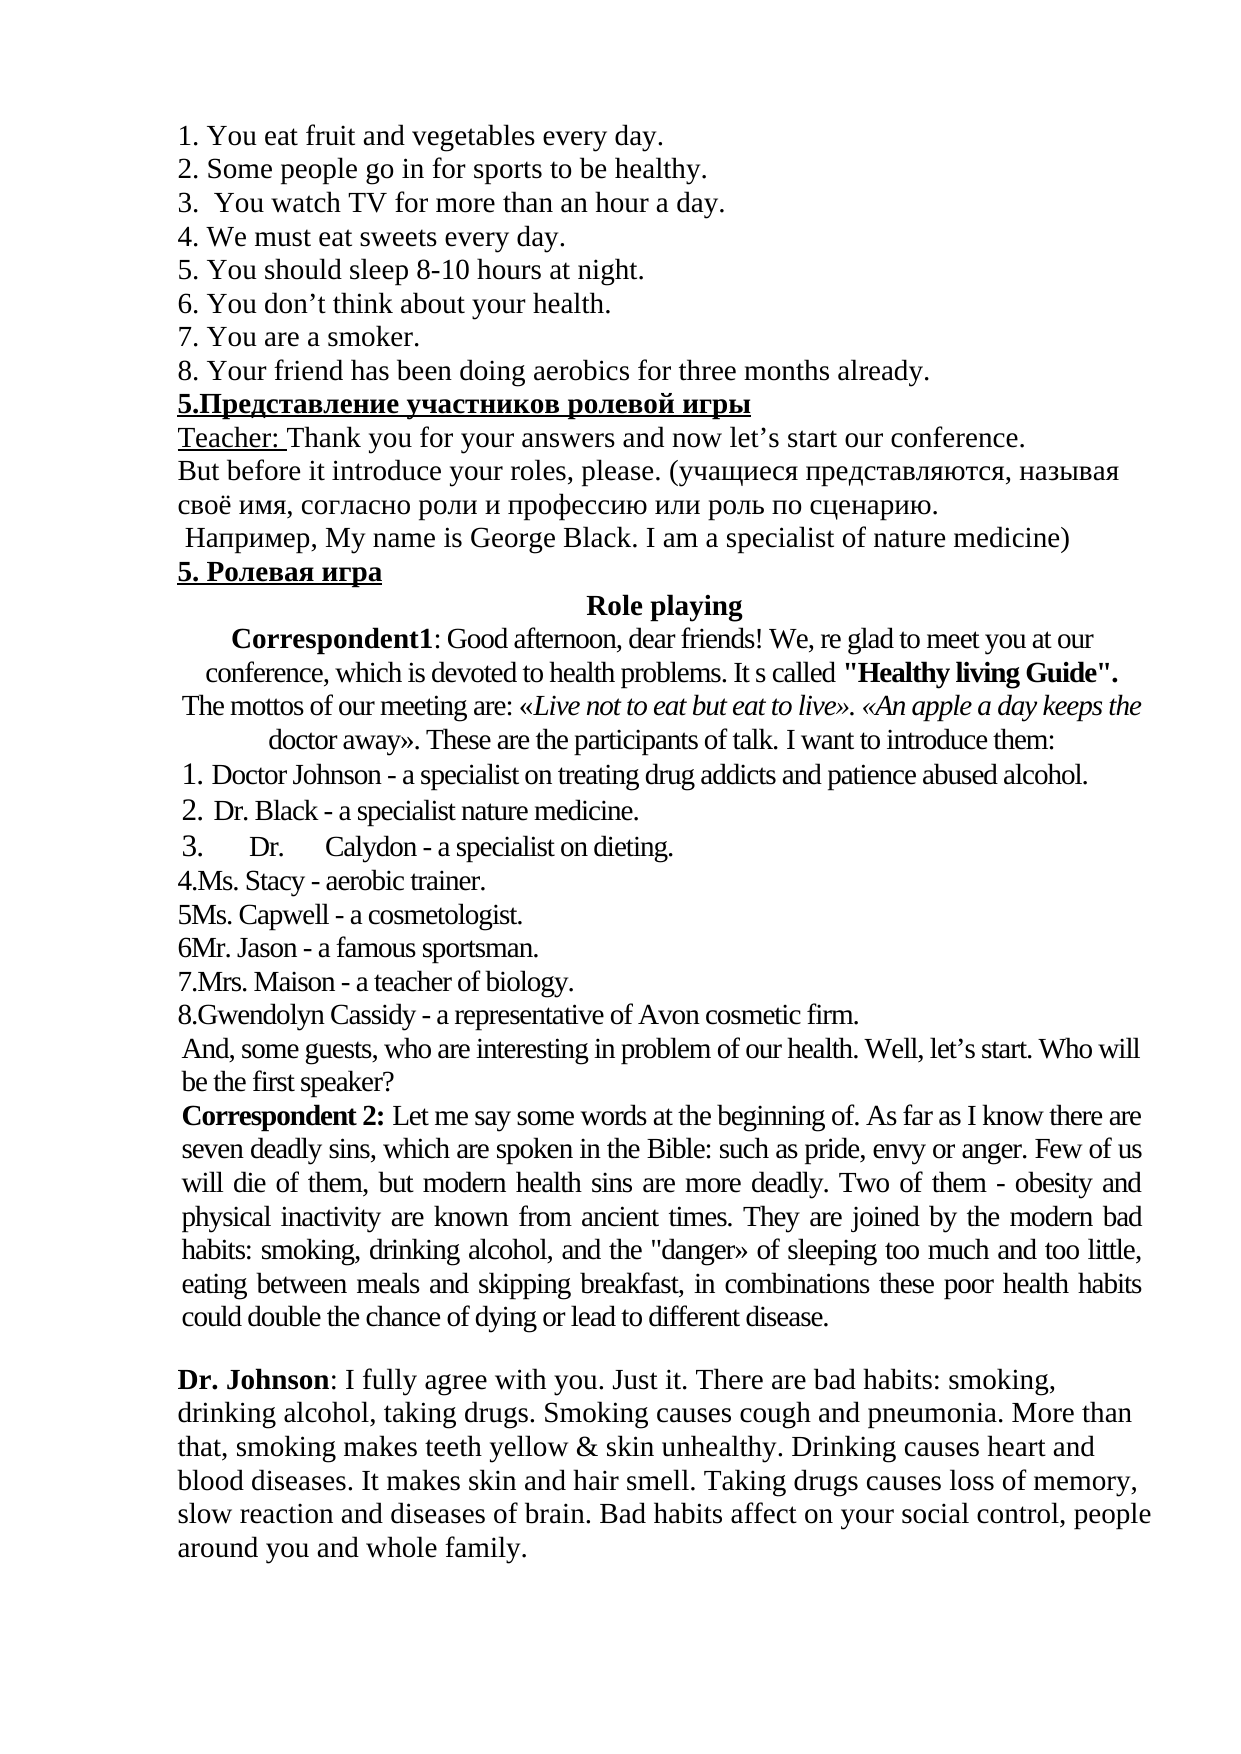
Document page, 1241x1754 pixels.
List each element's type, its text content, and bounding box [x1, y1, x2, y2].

text 7. You are a smoker. [177, 319, 1152, 353]
text 8. Your friend has been doing aerobics for three months already. 5.Представление участников ролевой игры [177, 353, 1152, 420]
text 4.Ms. Stacy - aerobic trainer. [177, 863, 1211, 897]
text 7.Mrs. Maison - a teacher of biology. [177, 964, 1152, 997]
list Dr. Black - a specialist nature medicine. [181, 791, 1152, 827]
text 5. Ролевая игра [177, 554, 1152, 588]
text 1. You eat fruit and vegetables every day. [177, 118, 1152, 152]
text Role playing [177, 588, 1152, 621]
text 6. You don’t think about your health. [177, 286, 1152, 319]
text Dr. Johnson: I fully agree with you. Just it. There are bad habits: smoking, drinking alcohol, taking drugs. Smoking causes cough and pneumonia. More than that, smoking makes teeth yellow & skin unhealthy. Drinking causes heart and blood diseases. It makes skin and hair smell. Taking drugs causes loss of memory, slow reaction and diseases of brain. Bad habits affect on your social control, people around you and whole family. [177, 1362, 1152, 1563]
text Correspondent 2: Let me say some words at the beginning of. As far as I know there are seven deadly sins, which are spoken in the Bible: such as pride, envy or anger. Few of us will die of them, but modern health sins are more deadly. Two of them - obesity and physical inactivity are known from ancient times. They are joined by the modern bad habits: smoking, drinking alcohol, and the "danger» of sleeping too much and too little, eating between meals and skipping breakfast, in combinations these poor health habits could double the chance of dying or lead to different disease. [181, 1098, 1143, 1333]
text 2. Some people go in for sports to be healthy. [177, 152, 1152, 185]
text 5. You should sleep 8-10 hours at night. [177, 252, 1152, 286]
list Dr. Calydon - a specialist on dieting. [181, 827, 1152, 863]
list Doctor Johnson - a specialist on treating drug addicts and patience abused alcohol. [181, 755, 1143, 791]
text 4. We must eat sweets every day. [177, 219, 1152, 252]
text 8.Gwendolyn Cassidy - a representative of Avon cosmetic firm. [177, 997, 1152, 1031]
text Teacher: Thank you for your answers and now let’s start our conference. [177, 420, 1152, 453]
text Correspondent1: Good afternoon, dear friends! We, re glad to meet you at our conference, which is devoted to health problems. It s called "Healthy living Guide". The mottos of our meeting are: «Live not to eat but eat to live». «An apple a day keeps the doctor away». These are the participants of talk. I want to introduce them: [181, 621, 1143, 755]
text 3. You watch TV for more than an hour a day. [177, 185, 1152, 219]
text 6Mr. Jason - a famous sportsman. [177, 930, 1152, 964]
text But before it introduce your roles, please. (учащиеся представляются, называя своё имя, согласно роли и профессию или роль по сценарию. [177, 453, 1152, 521]
text And, some guests, who are interesting in problem of our health. Well, let’s start. Who will be the first speaker? [181, 1031, 1143, 1098]
text 5Ms. Capwell - a cosmetologist. [177, 897, 1152, 930]
text Например, My name is George Black. I am a specialist of nature medicine) [177, 521, 1152, 554]
